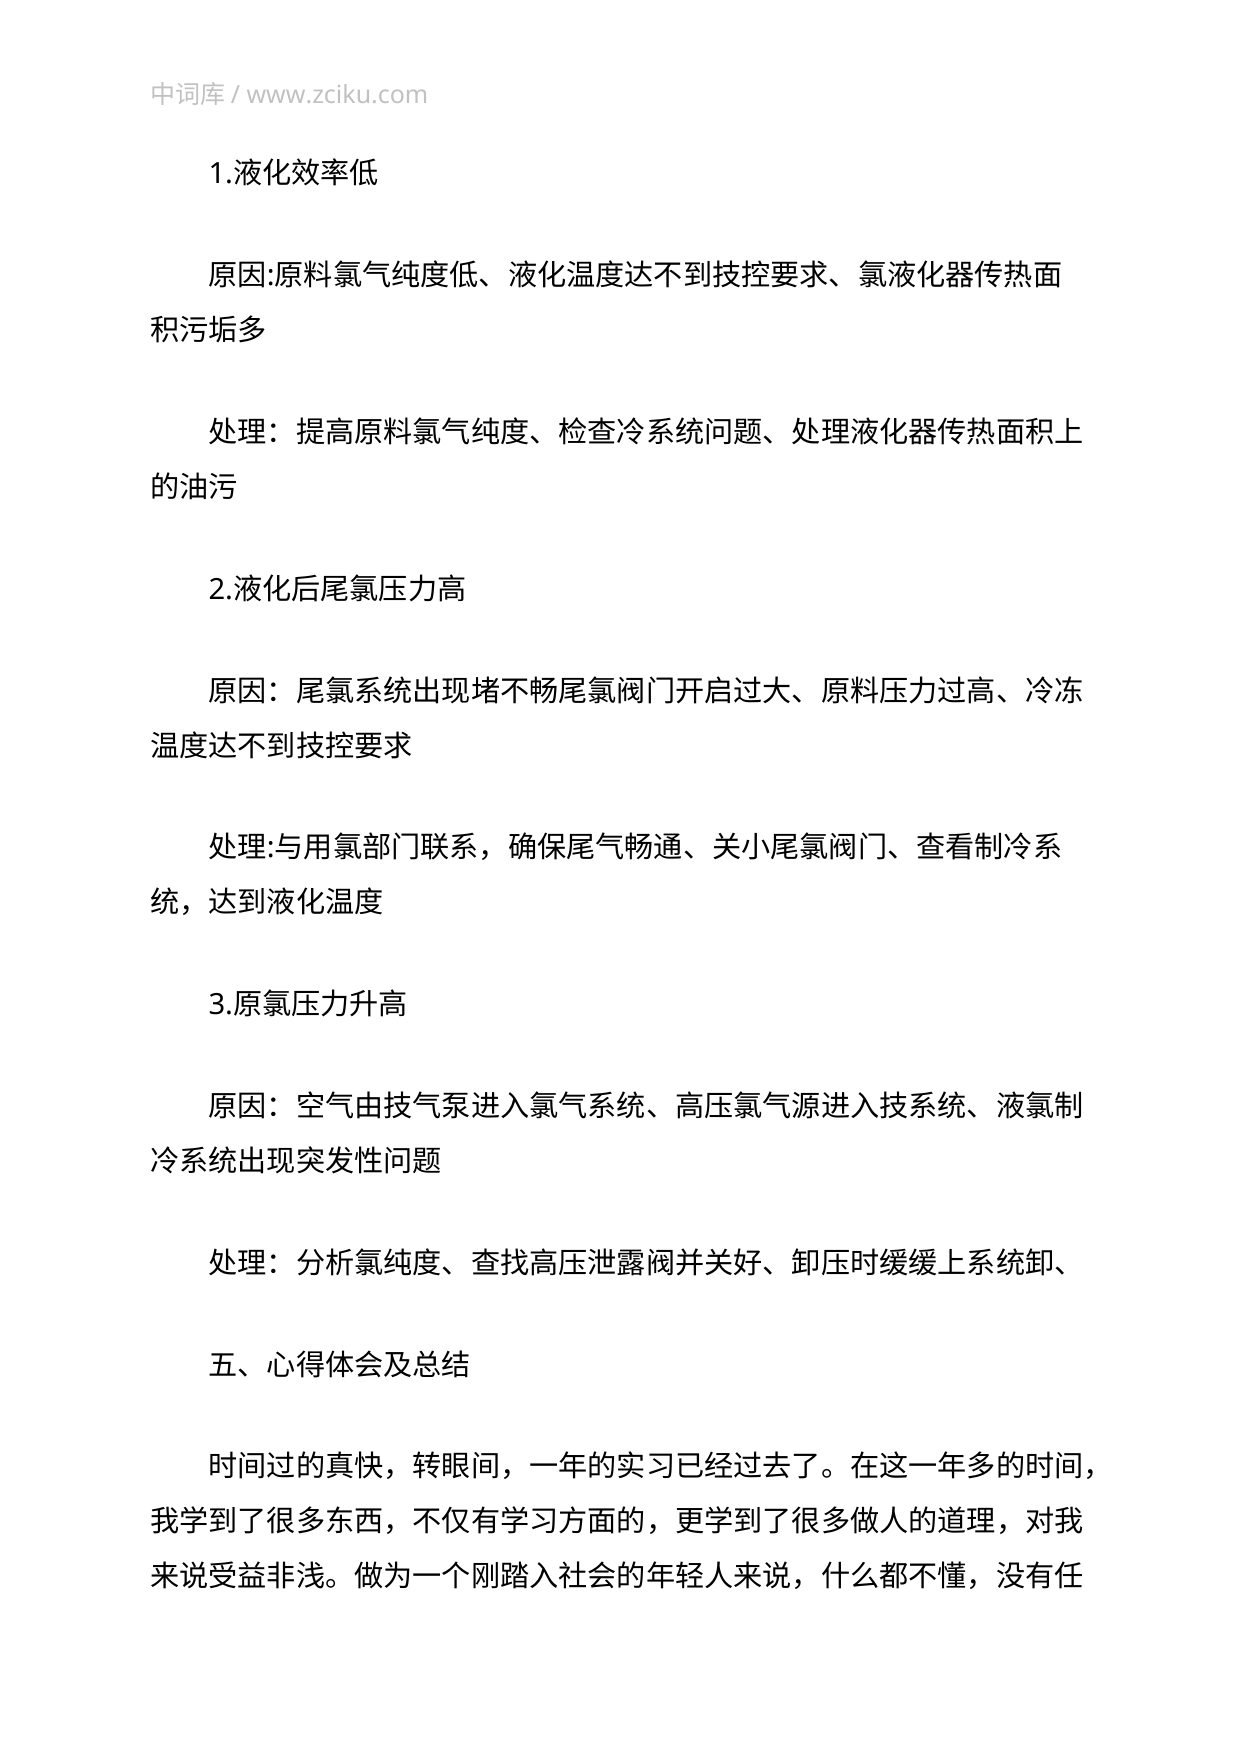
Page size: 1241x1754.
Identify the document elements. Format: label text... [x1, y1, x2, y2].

text 3.原氯压力升高 [150, 981, 1090, 1023]
text 原因：尾氯系统出现堵不畅尾氯阀门开启过大、原料压力过高、冷冻温度达不到技控要求 [150, 667, 1090, 764]
text 1.液化效率低 [150, 150, 1090, 192]
text 原因:原料氯气纯度低、液化温度达不到技控要求、氯液化器传热面积污垢多 [150, 252, 1090, 349]
text 处理:与用氯部门联系，确保尾气畅通、关小尾氯阀门、查看制冷系统，达到液化温度 [150, 824, 1090, 921]
text 处理：提高原料氯气纯度、检查冷系统问题、处理液化器传热面积上的油污 [150, 409, 1090, 506]
text 五、心得体会及总结 [150, 1341, 1090, 1383]
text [150, 1443, 1090, 1595]
text 2.液化后尾氯压力高 [150, 565, 1090, 608]
text 处理：分析氯纯度、查找高压泄露阀并关好、卸压时缓缓上系统卸、 [150, 1239, 1090, 1282]
text 原因：空气由技气泵进入氯气系统、高压氯气源进入技系统、液氯制冷系统出现突发性问题 [150, 1083, 1090, 1180]
